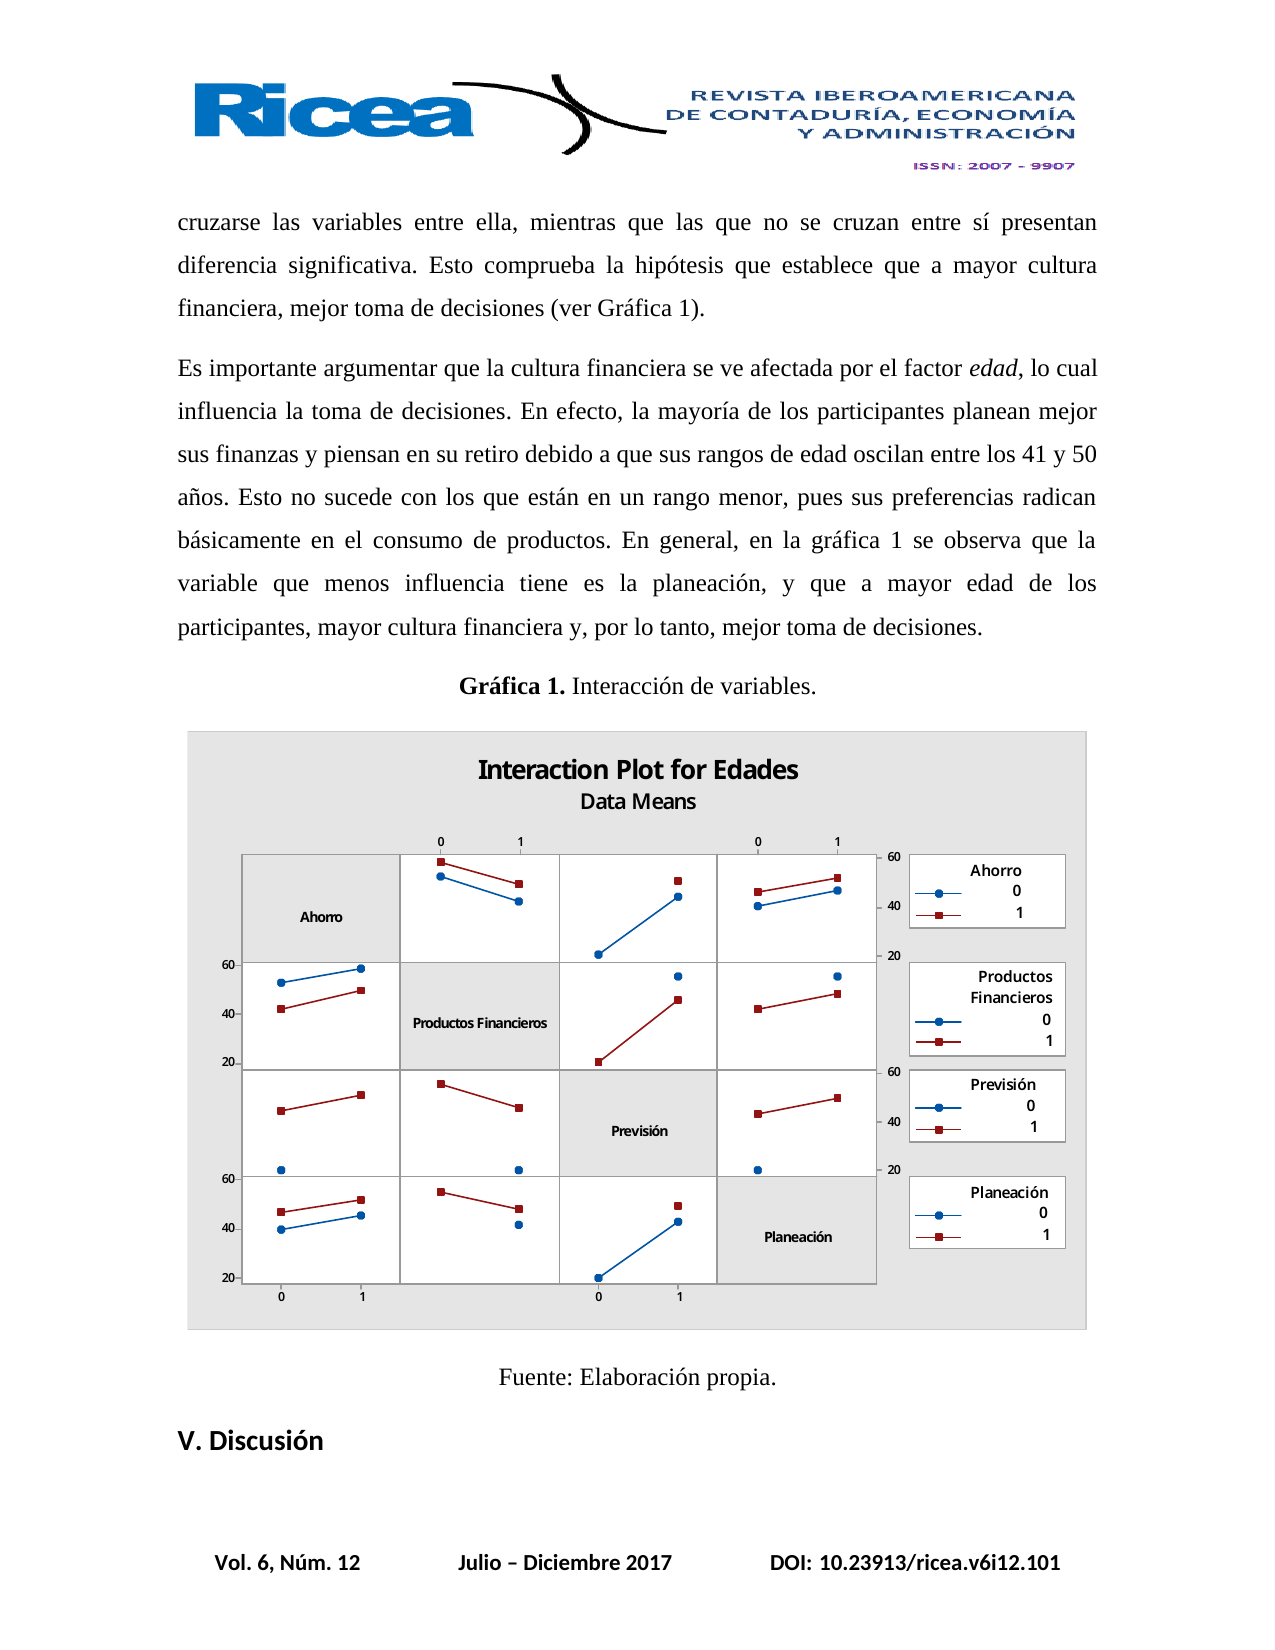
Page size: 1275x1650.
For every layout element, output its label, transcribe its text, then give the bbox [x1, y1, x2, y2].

text Fuente: Elaboración propia. [177, 1362, 1098, 1391]
text Gráfica 1. Interacción de variables. [177, 671, 1098, 700]
text Es importante argumentar que la cultura financiera se ve afectada por el factor edad, lo cual influencia la toma de decisiones. En efecto, la mayoría de los participantes planean mejor sus finanzas y piensan en su retiro debido a que sus rangos de edad oscilan entre los 41 y 50 años. Esto no sucede con los que están en un rango menor, pues sus preferencias radican básicamente en el consumo de productos. En general, en la gráfica 1 se observa que la variable que menos influencia tiene es la planeación, y que a mayor edad de los participantes, mayor cultura financiera y, por lo tanto, mejor toma de decisiones. [177, 353, 1098, 640]
text V. Discusión [177, 1422, 1098, 1457]
picture [194, 73, 1081, 173]
